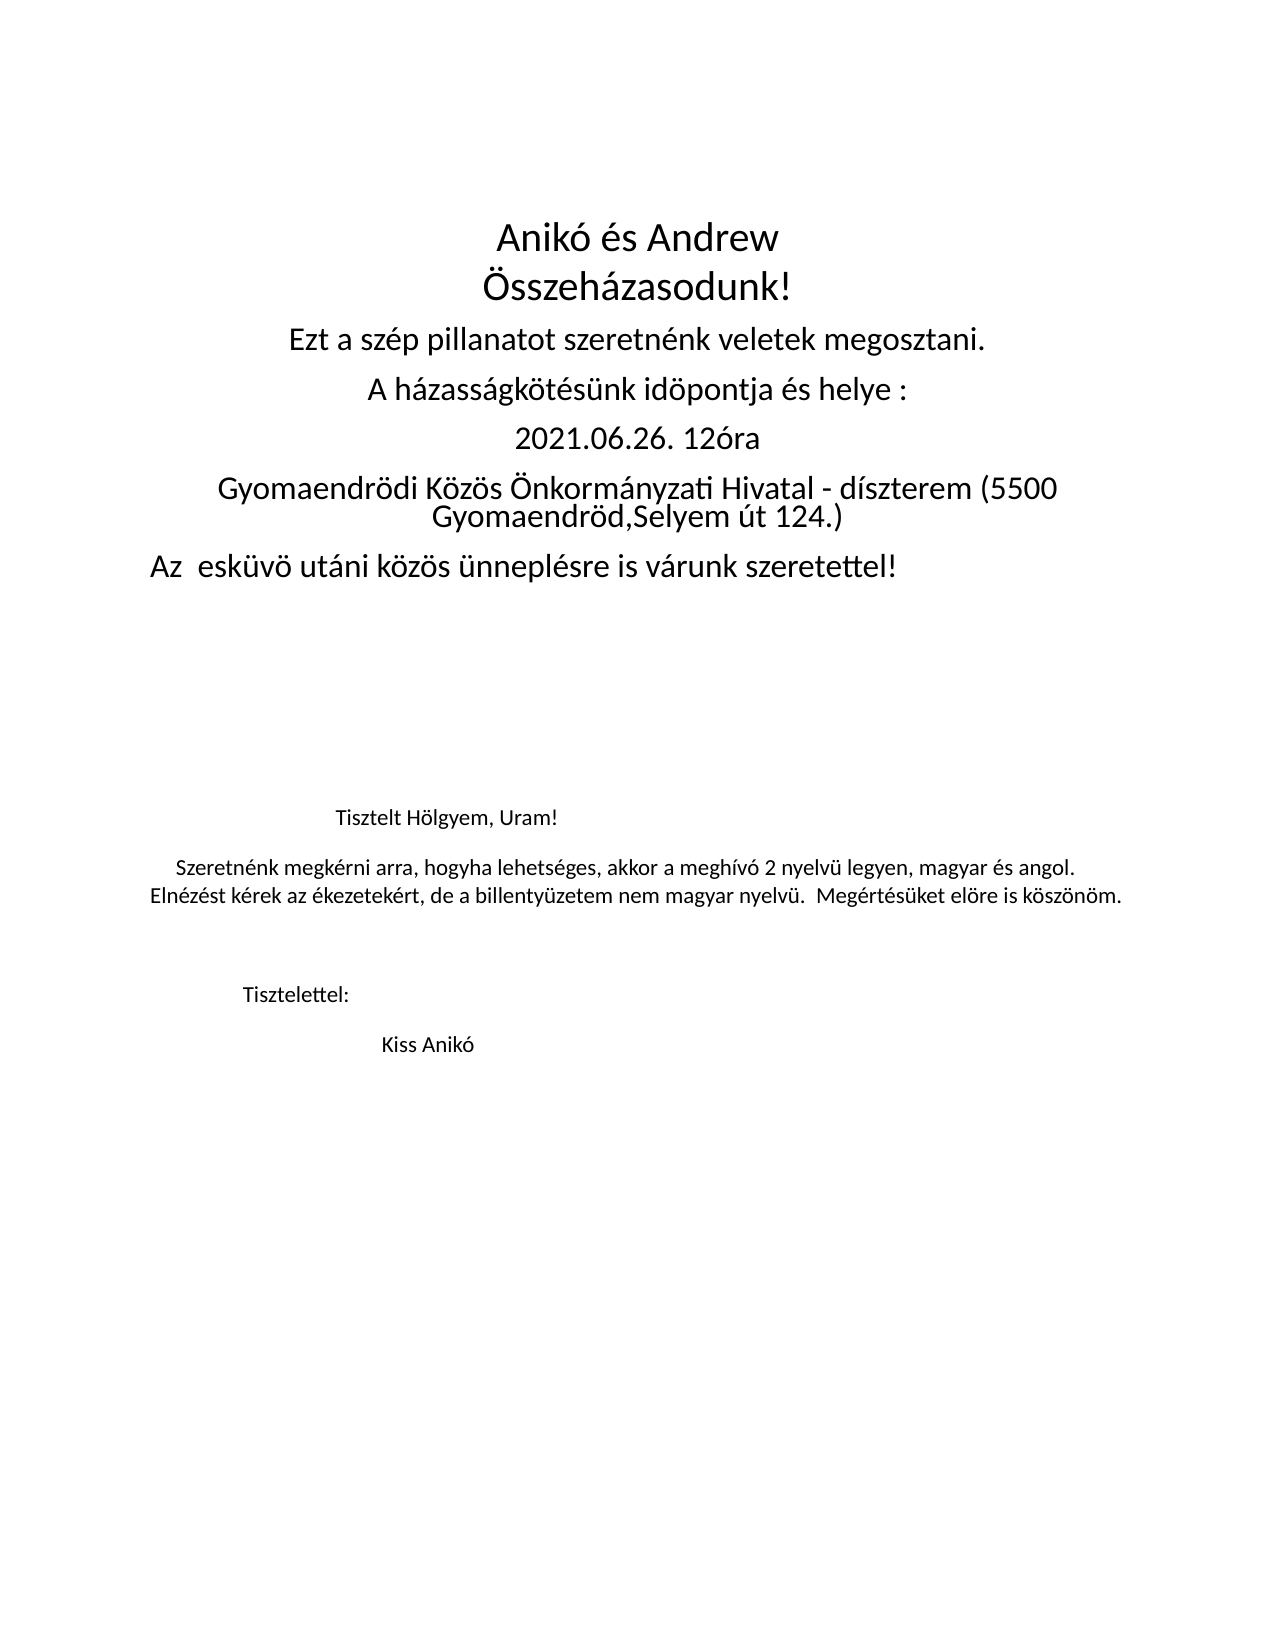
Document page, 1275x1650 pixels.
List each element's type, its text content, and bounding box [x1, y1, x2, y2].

text Tisztelt Hölgyem, Uram! [150, 802, 1125, 831]
text Gyomaendrödi Közös Önkormányzati Hivatal - díszterem (5500 Gyomaendröd,Selyem út 124.) [150, 476, 1125, 534]
text Kiss Anikó [150, 1029, 1125, 1058]
text Az esküvö utáni közös ünneplésre is várunk szeretettel! [150, 554, 1125, 583]
text 2021.06.26. 12óra [150, 427, 1125, 455]
text Szeretnénk megkérni arra, hogyha lehetséges, akkor a meghívó 2 nyelvü legyen, magyar és angol. Elnézést kérek az ékezetekért, de a billentyüzetem nem magyar nyelvü. Megértésüket elöre is köszönöm. [150, 852, 1125, 909]
text Tisztelettel: [150, 980, 1125, 1009]
text Összeházasodunk! [150, 278, 1125, 307]
text Ezt a szép pillanatot szeretnénk veletek megosztani. [150, 327, 1125, 356]
text A házasságkötésünk idöpontja és helye : [150, 377, 1125, 406]
text Anikó és Andrew [150, 199, 1125, 257]
